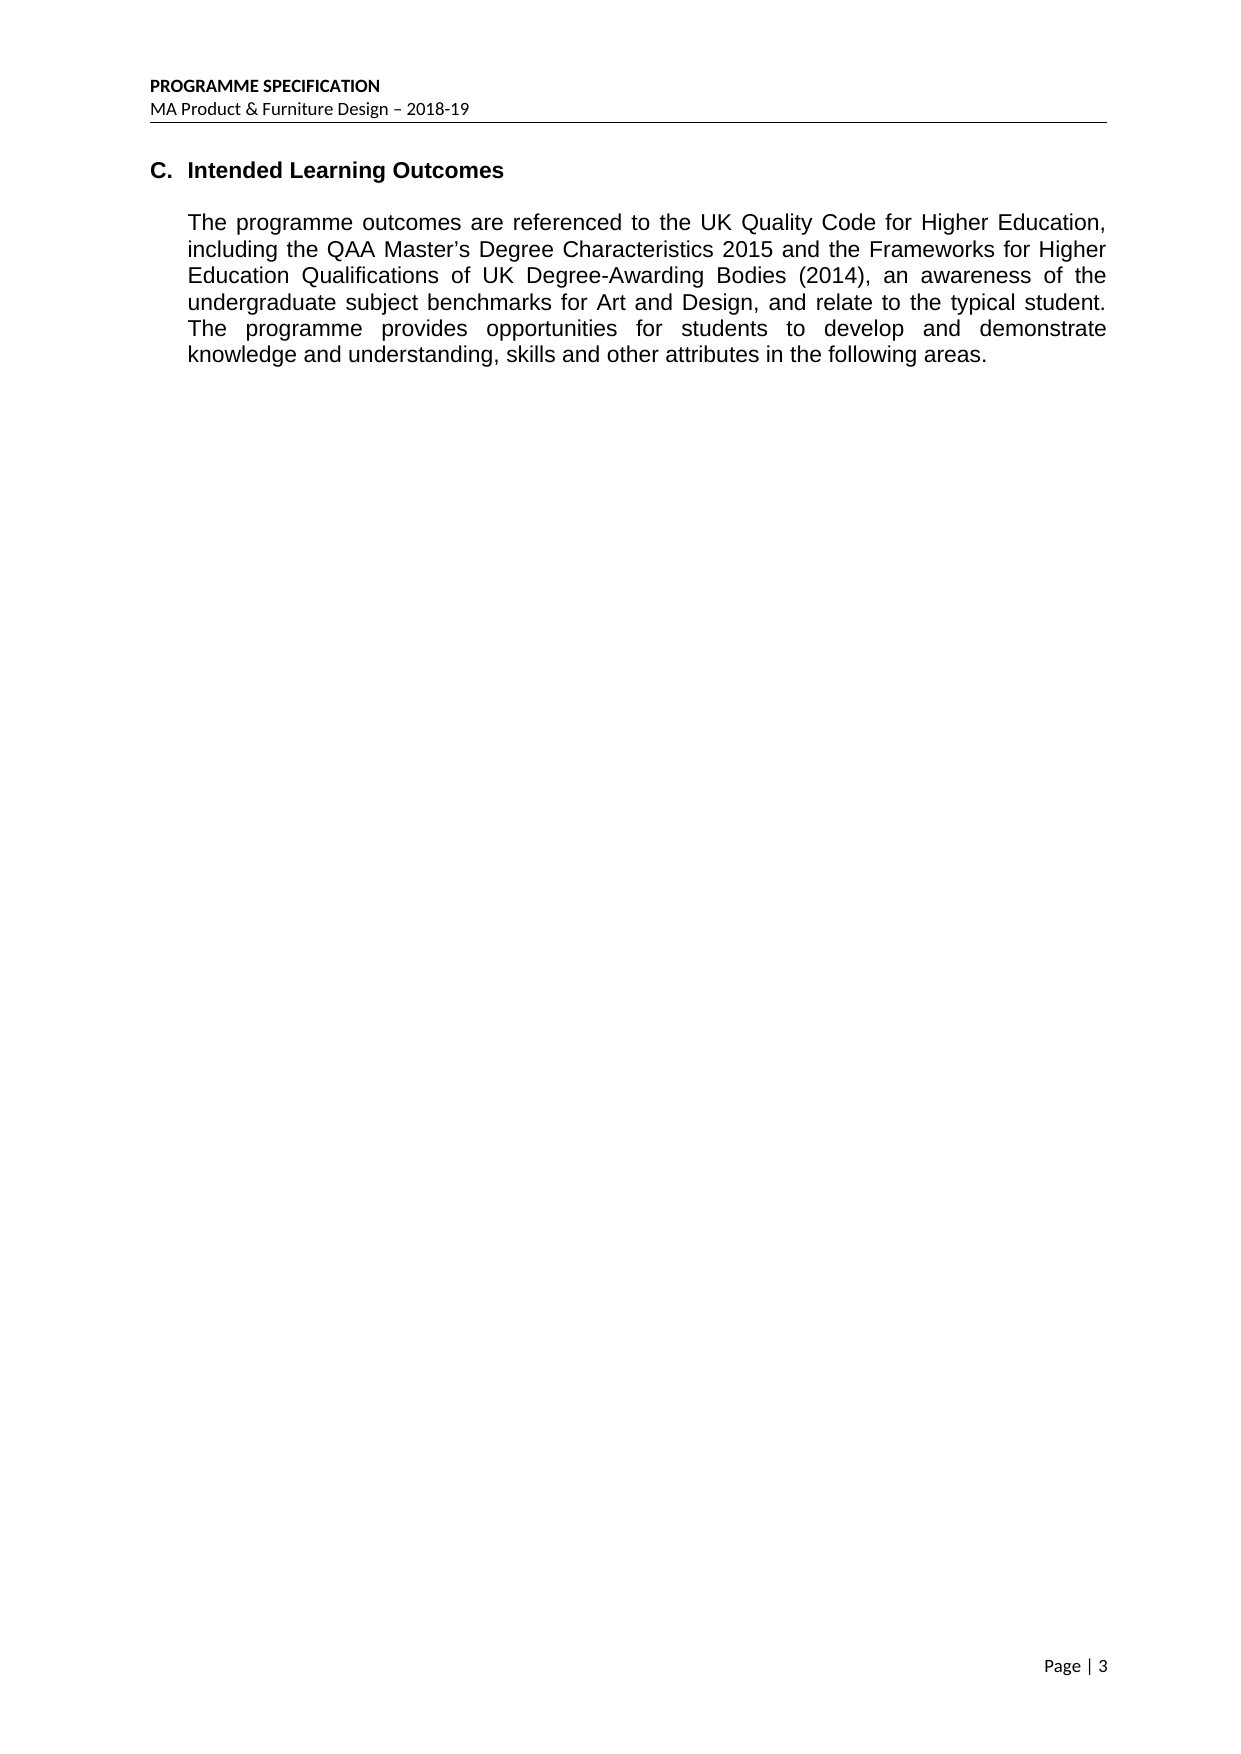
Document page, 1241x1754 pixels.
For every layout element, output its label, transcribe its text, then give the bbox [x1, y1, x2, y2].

text The programme outcomes are referenced to the UK Quality Code for Higher Education, including the QAA Master’s Degree Characteristics 2015 and the Frameworks for Higher Education Qualifications of UK Degree-Awarding Bodies (2014), an awareness of the undergraduate subject benchmarks for Art and Design, and relate to the typical student. The programme provides opportunities for students to develop and demonstrate knowledge and understanding, skills and other attributes in the following areas. [187, 209, 1107, 367]
list Intended Learning Outcomes [150, 157, 1107, 183]
